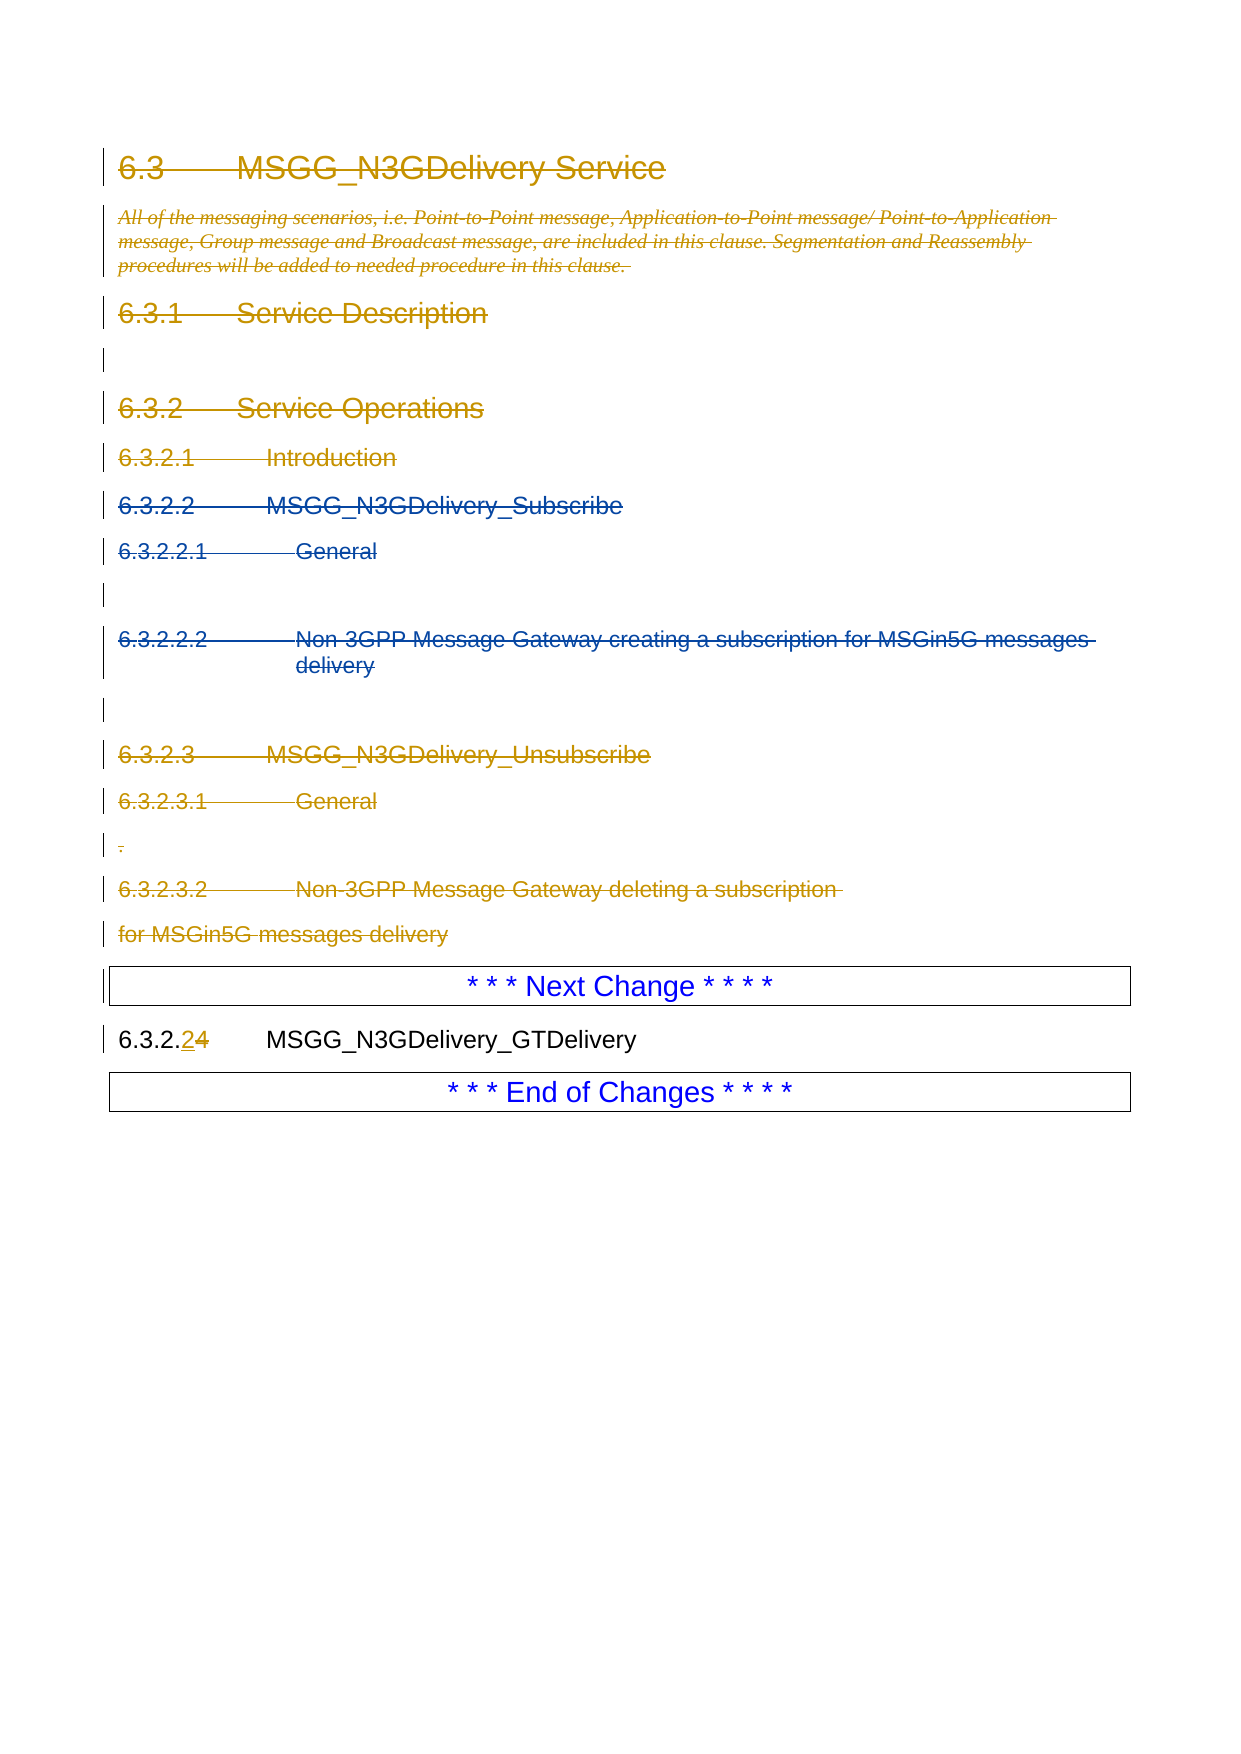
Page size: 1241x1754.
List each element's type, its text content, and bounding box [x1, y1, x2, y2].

text * * * Next Change * * * * [110, 967, 1130, 1005]
subtitle 6.3.2. MSGG_N3GDelivery_GTDelivery [118, 1024, 1122, 1053]
text * * * End of Changes * * * * [110, 1073, 1130, 1111]
